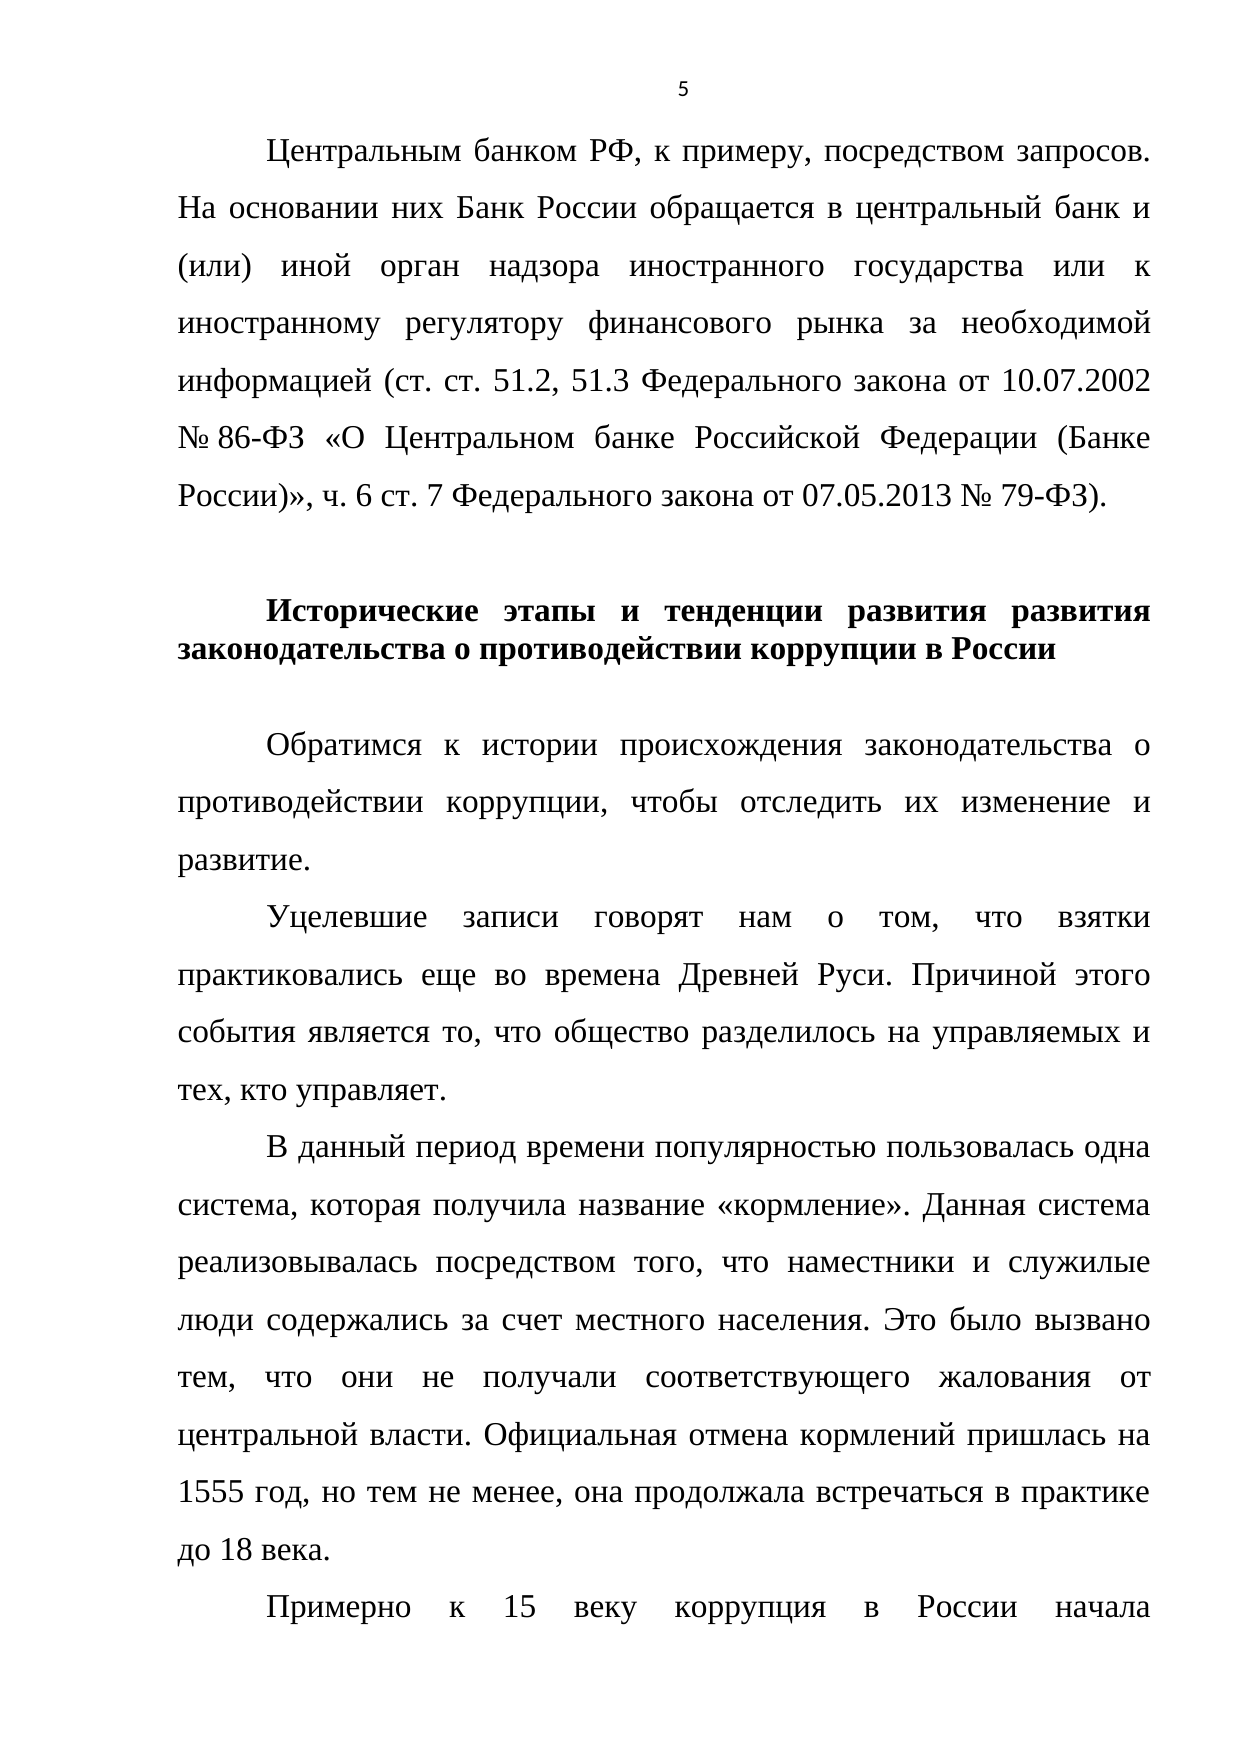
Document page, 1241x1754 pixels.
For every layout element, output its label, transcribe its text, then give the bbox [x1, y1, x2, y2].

text Центральным банком РФ, к примеру, посредством запросов. На основании них Банк России обращается в центральный банк и (или) иной орган надзора иностранного государства или к иностранному регулятору финансового рынка за необходимой информацией (ст. ст. 51.2, 51.3 Федерального закона от 10.07.2002 № 86-ФЗ «О Центральном банке Российской Федерации (Банке России)», ч. 6 ст. 7 Федерального закона от 07.05.2013 № 79-ФЗ). [177, 130, 1152, 513]
text Обратимся к истории происхождения законодательства о противодействии коррупции, чтобы отследить их изменение и развитие. [177, 724, 1152, 877]
text В данный период времени популярностью пользовалась одна система, которая получила название «кормление». Данная система реализовывалась посредством того, что наместники и служилые люди содержались за счет местного населения. Это было вызвано тем, что они не получали соответствующего жалования от центральной власти. Официальная отмена кормлений пришлась на 1555 год, но тем не менее, она продолжала встречаться в практике до 18 века. [177, 1126, 1152, 1567]
text Уцелевшие записи говорят нам о том, что взятки практиковались еще во времена Древней Руси. Причиной этого события является то, что общество разделилось на управляемых и тех, кто управляет. [177, 896, 1152, 1107]
text Исторические этапы и тенденции развития развития законодательства о противодействии коррупции в России [177, 590, 1152, 666]
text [177, 1586, 1152, 1625]
